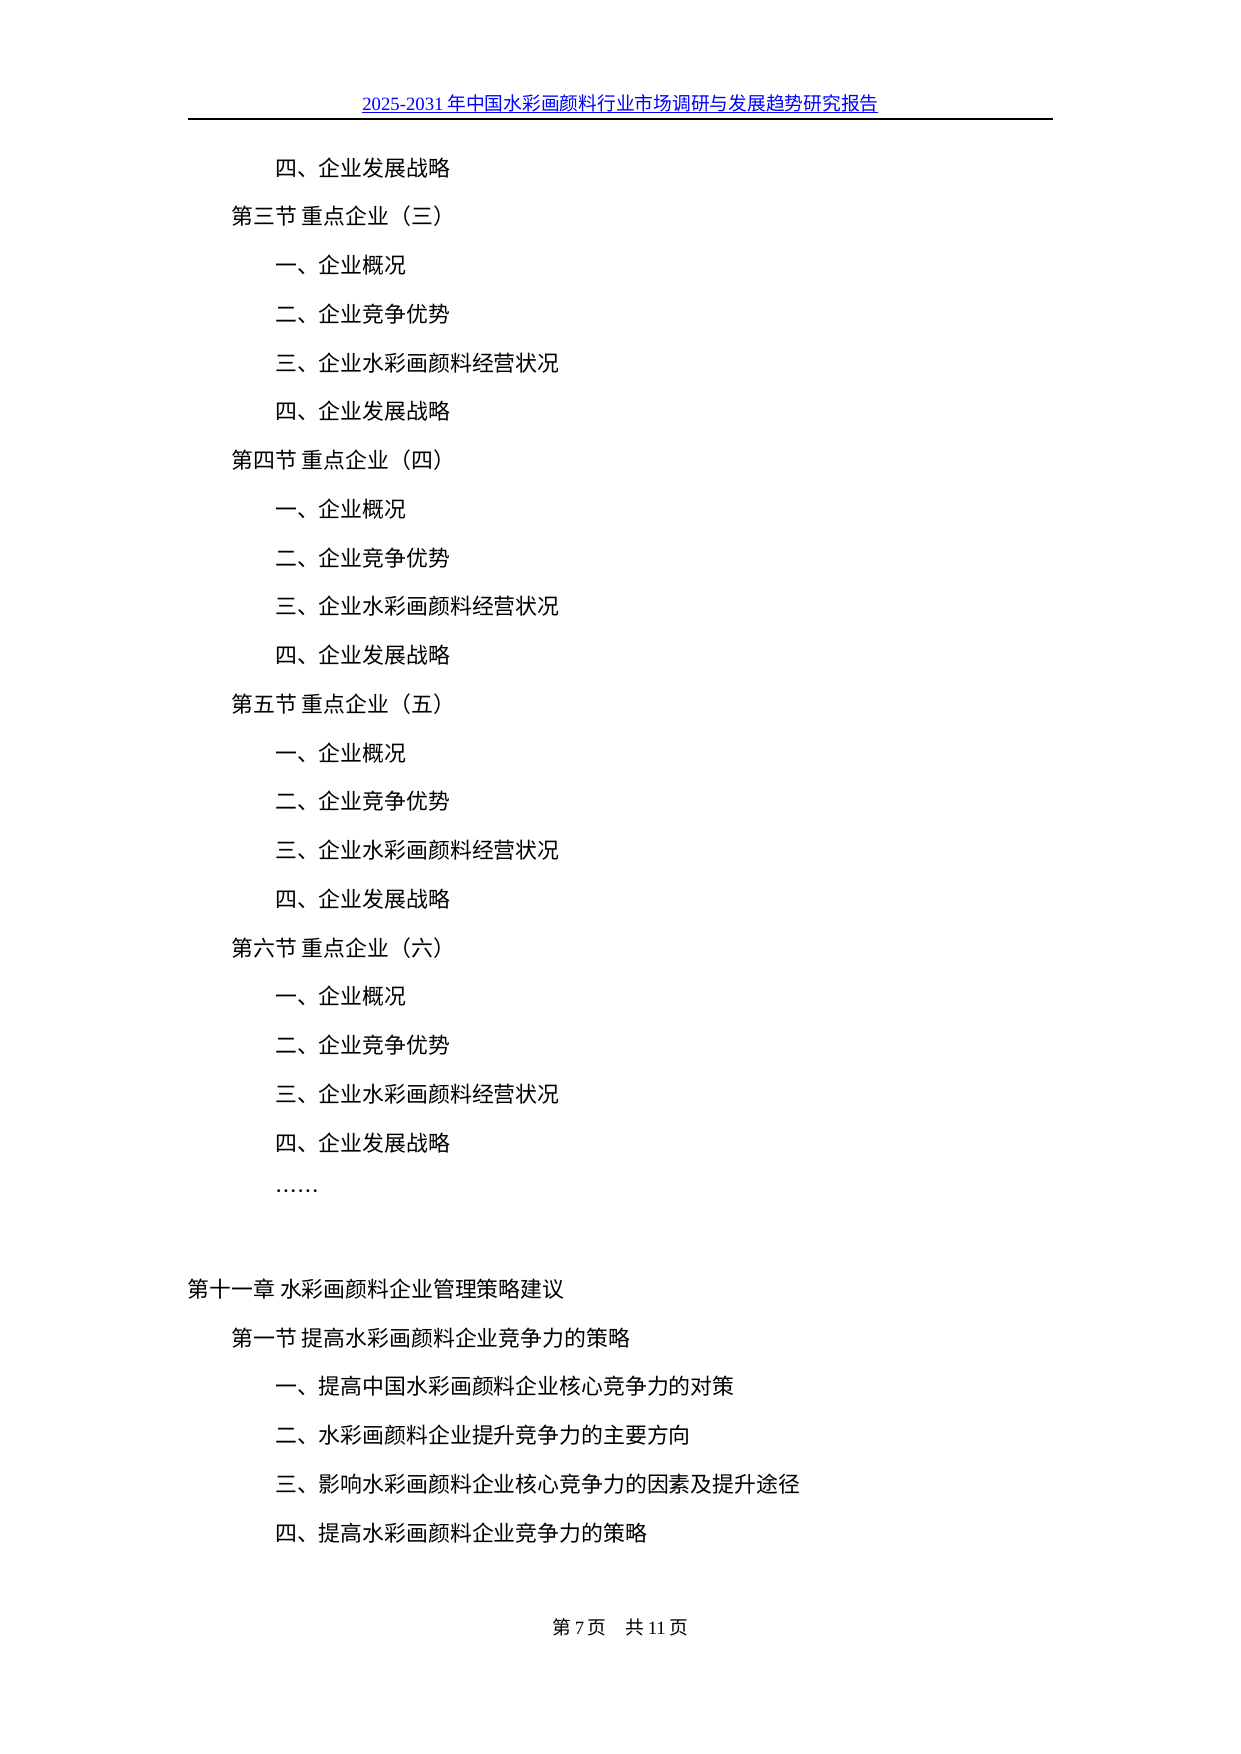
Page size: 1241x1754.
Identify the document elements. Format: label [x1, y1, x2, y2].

text [187, 150, 1053, 1548]
